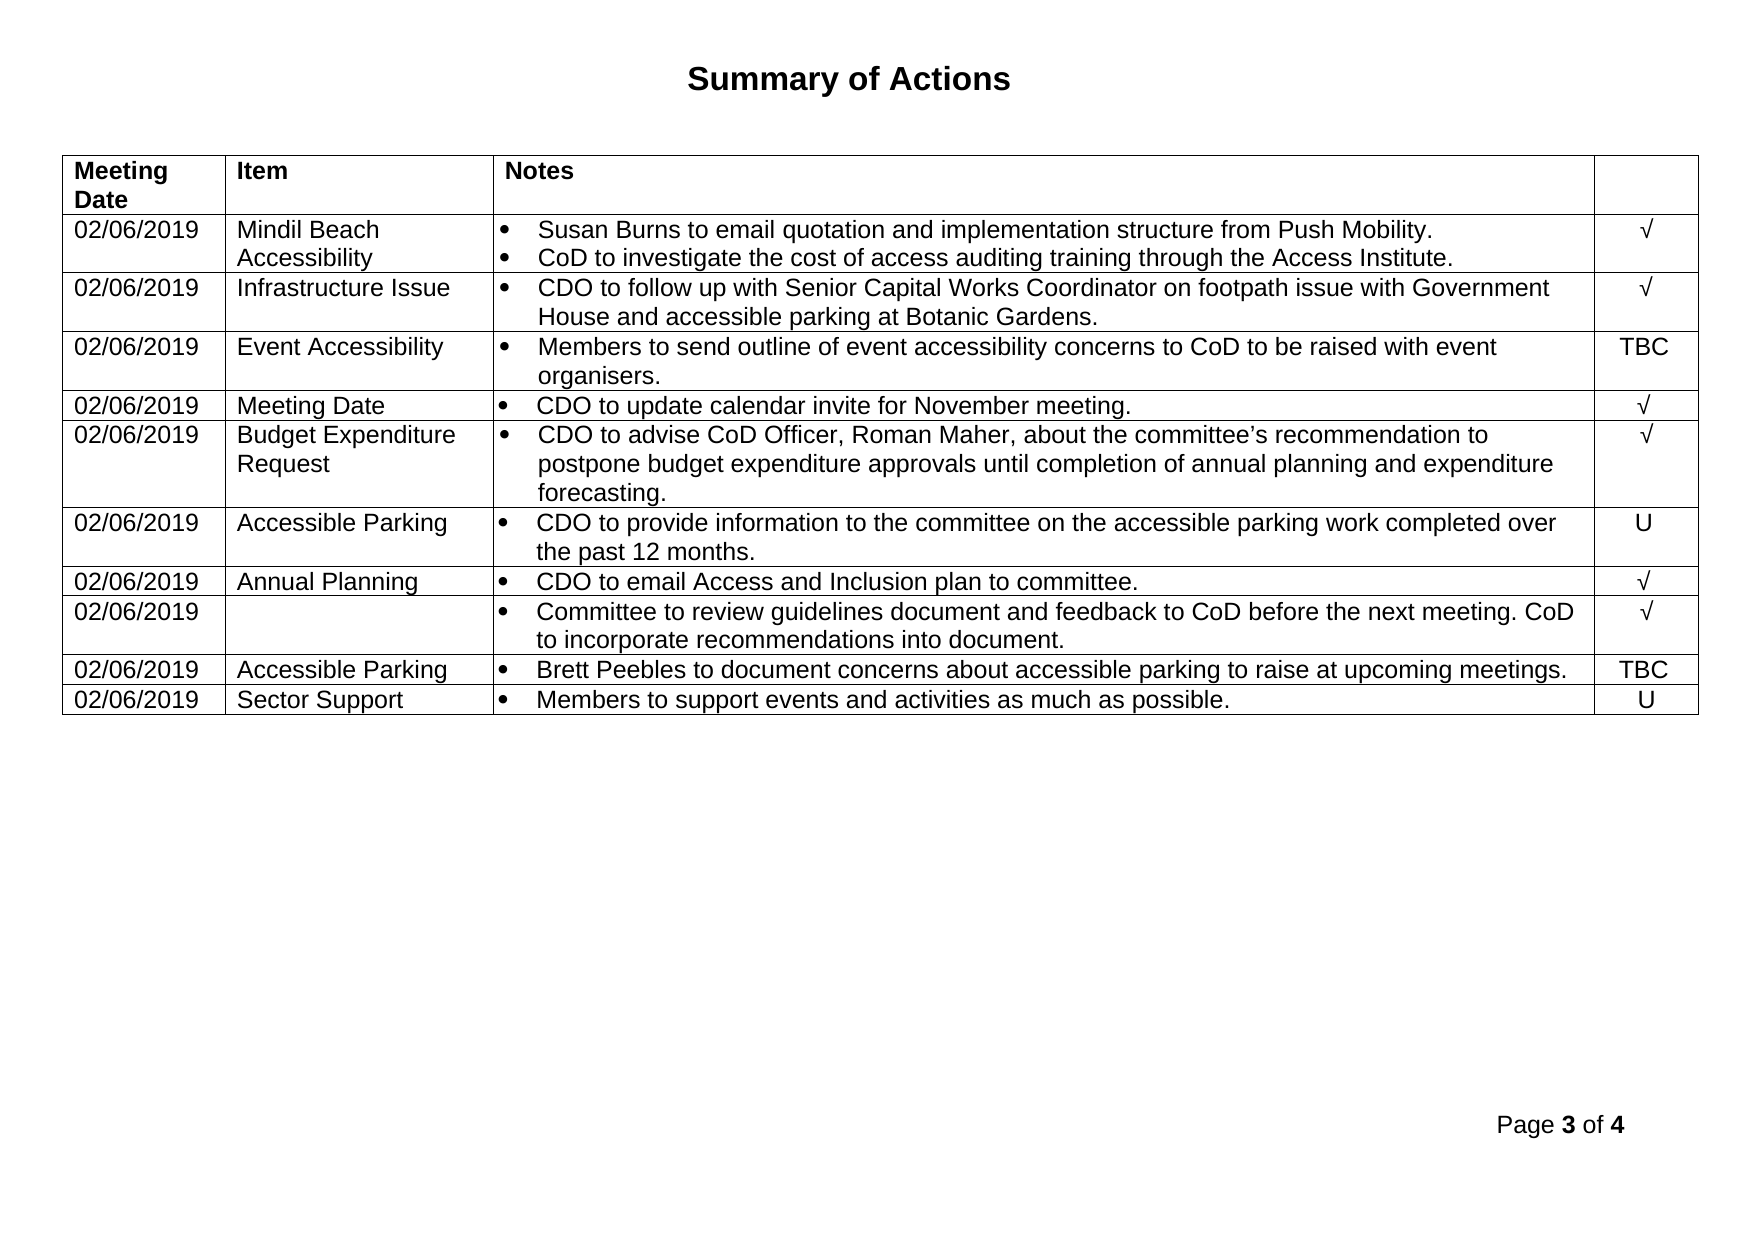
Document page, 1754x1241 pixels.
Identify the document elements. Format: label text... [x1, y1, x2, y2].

table_cell CDO to follow up with Senior Capital Works Coordinator on footpath issue with Government House and accessible parking at Botanic Gardens. [494, 273, 1594, 331]
table_cell √ [1595, 215, 1698, 272]
table_cell Mindil Beach Accessibility [226, 215, 493, 272]
table_cell U [1595, 685, 1698, 714]
table_cell CDO to update calendar invite for November meeting. [494, 391, 1594, 419]
table_cell CDO to advise CoD Officer, Roman Maher, about the committee’s recommendation to postpone budget expenditure approvals until completion of annual planning and expenditure forecasting. [494, 421, 1594, 507]
table_header Item [226, 156, 493, 213]
table_cell √ [1595, 567, 1698, 595]
table_cell Event Accessibility [226, 332, 493, 389]
table_cell Annual Planning [226, 567, 493, 595]
table_header Meeting Date [63, 156, 225, 213]
table_cell 02/06/2019 [63, 596, 225, 654]
table_cell Committee to review guidelines document and feedback to CoD before the next meeting. CoD to incorporate recommendations into document. [494, 596, 1594, 654]
table_cell TBC [1595, 655, 1698, 684]
table_cell √ [1595, 273, 1698, 331]
table_cell Brett Peebles to document concerns about accessible parking to raise at upcoming meetings. [494, 655, 1594, 684]
table_cell Susan Burns to email quotation and implementation structure from Push Mobility. CoD to investigate the cost of access auditing training through the Access Institute. [494, 215, 1594, 272]
table_cell 02/06/2019 [63, 685, 225, 714]
table_cell [226, 596, 493, 654]
table_cell CDO to email Access and Inclusion plan to committee. [494, 567, 1594, 595]
table_header Notes [494, 156, 1594, 213]
table_cell 02/06/2019 [63, 332, 225, 389]
table_cell Sector Support [226, 685, 493, 714]
table_cell 02/06/2019 [63, 508, 225, 566]
table_cell U [1595, 508, 1698, 566]
table_cell CDO to provide information to the committee on the accessible parking work completed over the past 12 months. [494, 508, 1594, 566]
table_cell Budget Expenditure Request [226, 421, 493, 507]
table_cell TBC [1595, 332, 1698, 389]
table_cell Members to support events and activities as much as possible. [494, 685, 1594, 714]
table_cell Accessible Parking [226, 508, 493, 566]
table_cell 02/06/2019 [63, 655, 225, 684]
table_cell 02/06/2019 [63, 421, 225, 507]
text Summary of Actions [74, 59, 1624, 97]
table_cell 02/06/2019 [63, 391, 225, 419]
table_cell Accessible Parking [226, 655, 493, 684]
table_cell Meeting Date [226, 391, 493, 419]
table_cell 02/06/2019 [63, 215, 225, 272]
table_header [1595, 156, 1698, 213]
table_cell Members to send outline of event accessibility concerns to CoD to be raised with event organisers. [494, 332, 1594, 389]
table_cell 02/06/2019 [63, 273, 225, 331]
table_cell 02/06/2019 [63, 567, 225, 595]
table_cell √ [1595, 421, 1698, 507]
table_cell √ [1595, 391, 1698, 419]
table_cell Infrastructure Issue [226, 273, 493, 331]
table_cell √ [1595, 596, 1698, 654]
